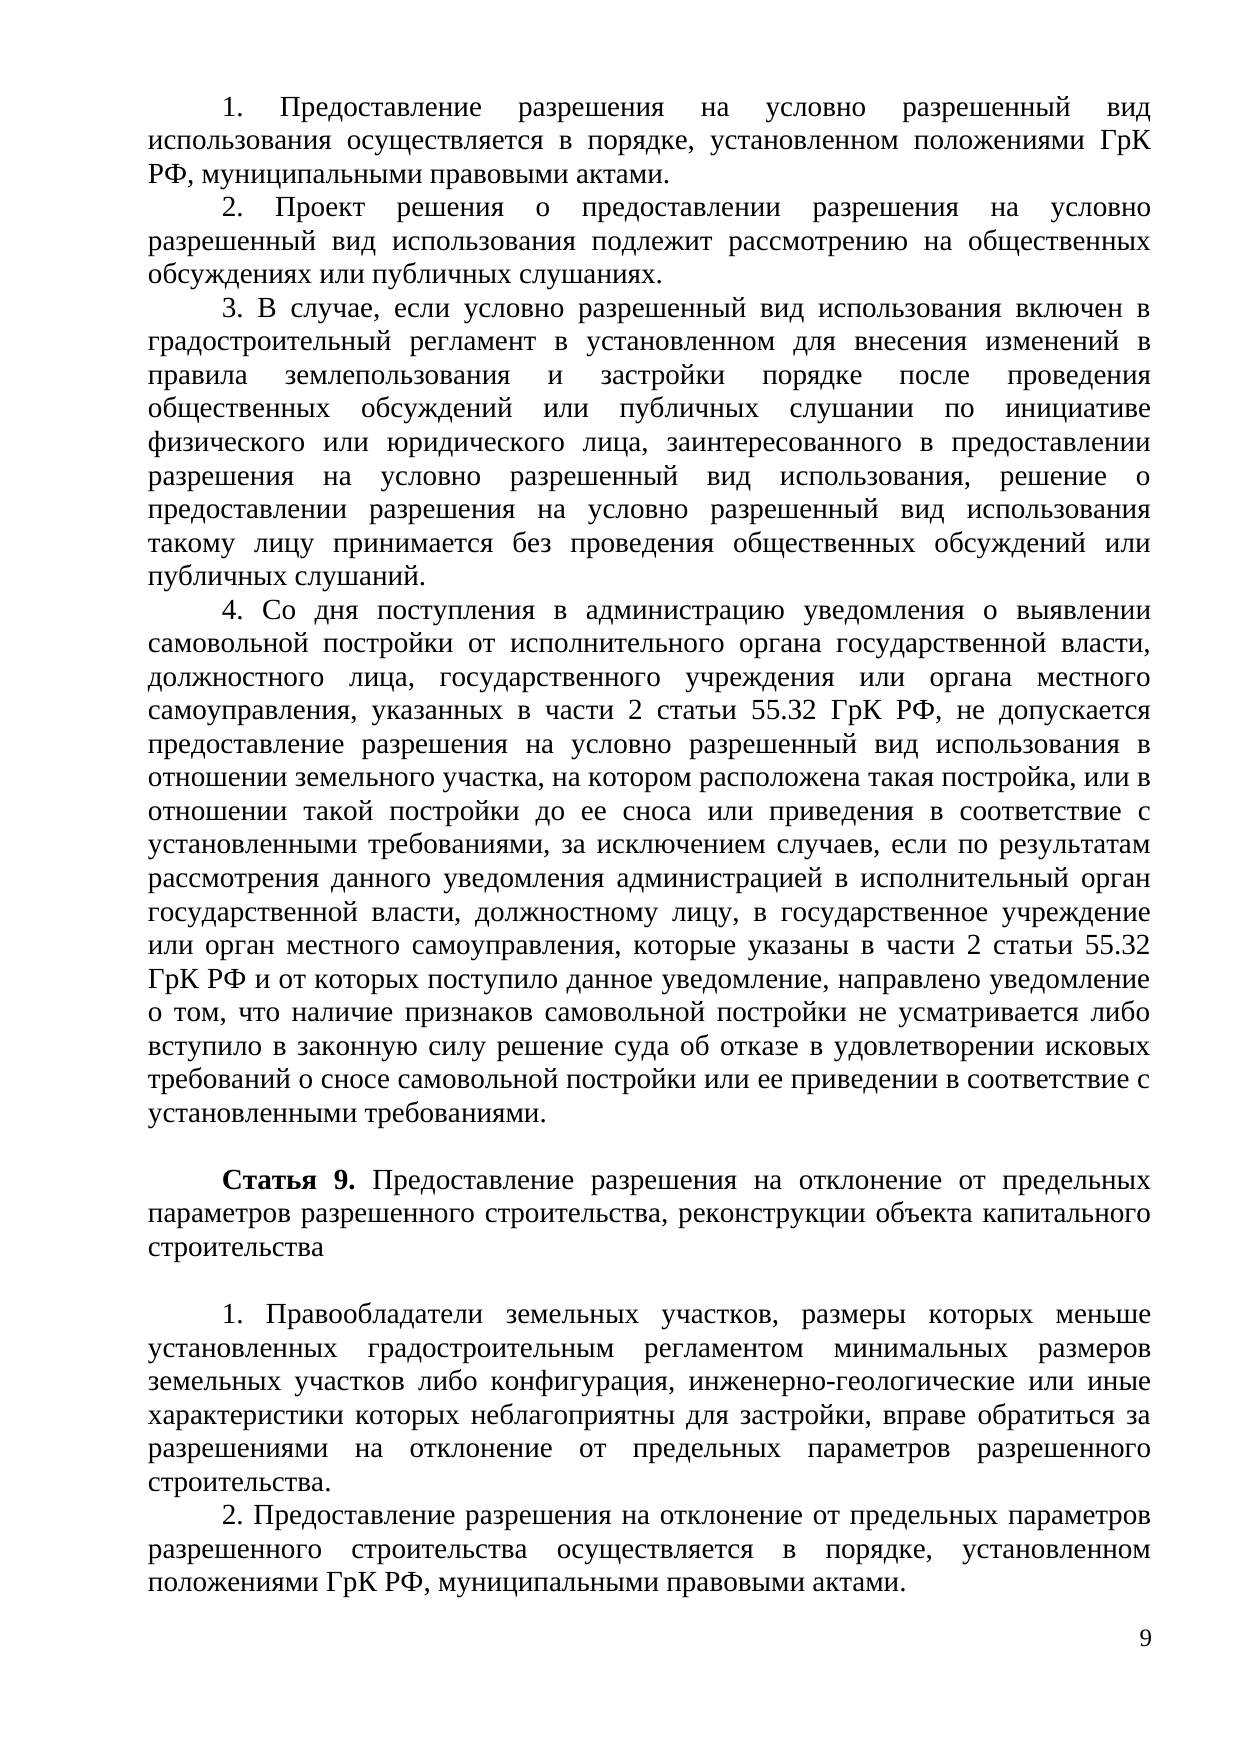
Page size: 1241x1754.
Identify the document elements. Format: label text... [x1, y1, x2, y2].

text Статья 9. Предоставление разрешения на отклонение от предельных параметров разрешенного строительства, реконструкции объекта капитального строительства [148, 1162, 1152, 1263]
text 4. Со дня поступления в администрацию уведомления о выявлении самовольной постройки от исполнительного органа государственной власти, должностного лица, государственного учреждения или органа местного самоуправления, указанных в части 2 статьи 55.32 ГрК РФ, не допускается предоставление разрешения на условно разрешенный вид использования в отношении земельного участка, на котором расположена такая постройка, или в отношении такой постройки до ее сноса или приведения в соответствие с установленными требованиями, за исключением случаев, если по результатам рассмотрения данного уведомления администрацией в исполнительный орган государственной власти, должностному лицу, в государственное учреждение или орган местного самоуправления, которые указаны в части 2 статьи 55.32 ГрК РФ и от которых поступило данное уведомление, направлено уведомление о том, что наличие признаков самовольной постройки не усматривается либо вступило в законную силу решение суда об отказе в удовлетворении исковых требований о сносе самовольной постройки или ее приведении в соответствие с установленными требованиями. [148, 592, 1152, 1128]
text 1. Предоставление разрешения на условно разрешенный вид использования осуществляется в порядке, установленном положениями ГрК РФ, муниципальными правовыми актами. [148, 89, 1152, 189]
text 2. Проект решения о предоставлении разрешения на условно разрешенный вид использования подлежит рассмотрению на общественных обсуждениях или публичных слушаниях. [148, 189, 1152, 290]
text 1. Правообладатели земельных участков, размеры которых меньше установленных градостроительным регламентом минимальных размеров земельных участков либо конфигурация, инженерно-геологические или иные характеристики которых неблагоприятны для застройки, вправе обратиться за разрешениями на отклонение от предельных параметров разрешенного строительства. [148, 1296, 1152, 1497]
text 3. В случае, если условно разрешенный вид использования включен в градостроительный регламент в установленном для внесения изменений в правила землепользования и застройки порядке после проведения общественных обсуждений или публичных слушании по инициативе физического или юридического лица, заинтересованного в предоставлении разрешения на условно разрешенный вид использования, решение о предоставлении разрешения на условно разрешенный вид использования такому лицу принимается без проведения общественных обсуждений или публичных слушаний. [148, 290, 1152, 592]
text 2. Предоставление разрешения на отклонение от предельных параметров разрешенного строительства осуществляется в порядке, установленном положениями ГрК РФ, муниципальными правовыми актами. [148, 1497, 1152, 1598]
